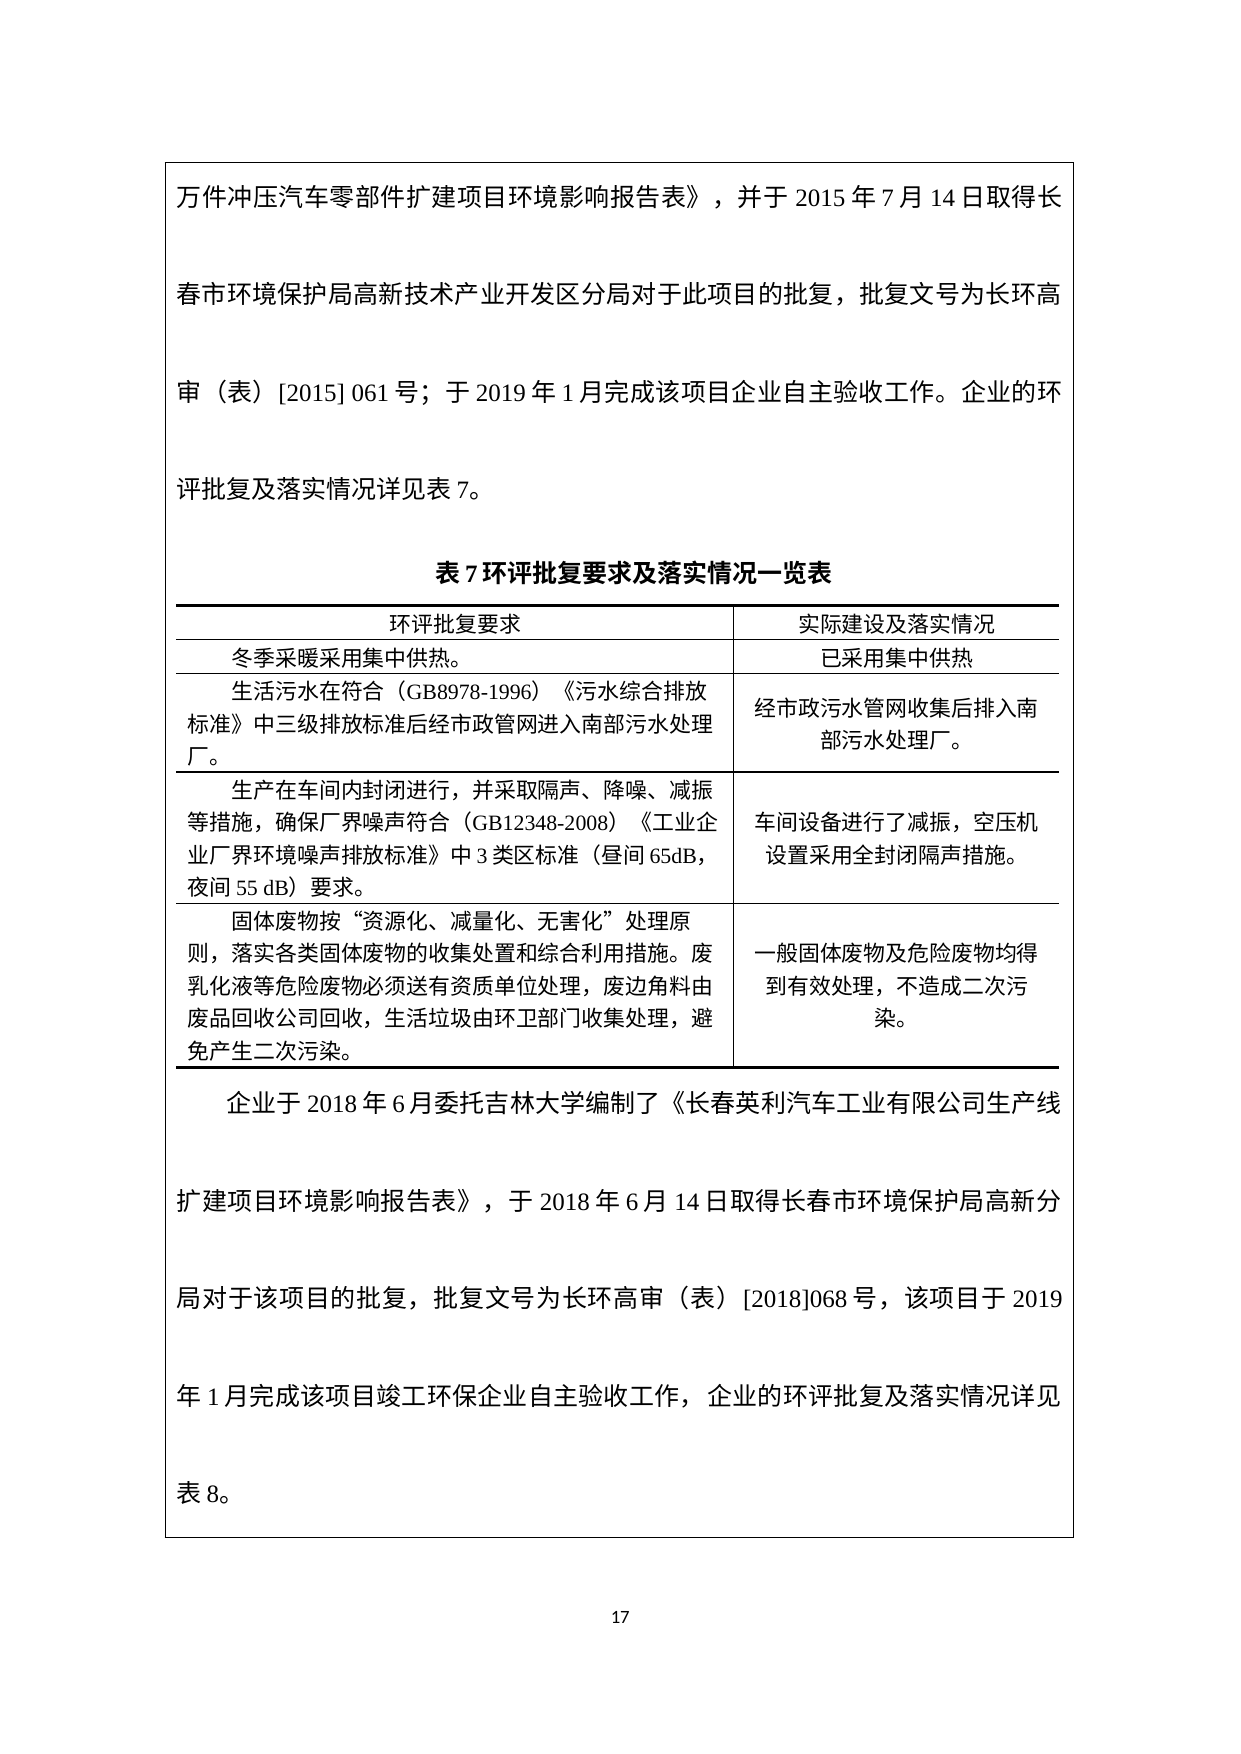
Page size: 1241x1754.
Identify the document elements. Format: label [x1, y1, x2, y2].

table_cell [166, 163, 1073, 1537]
